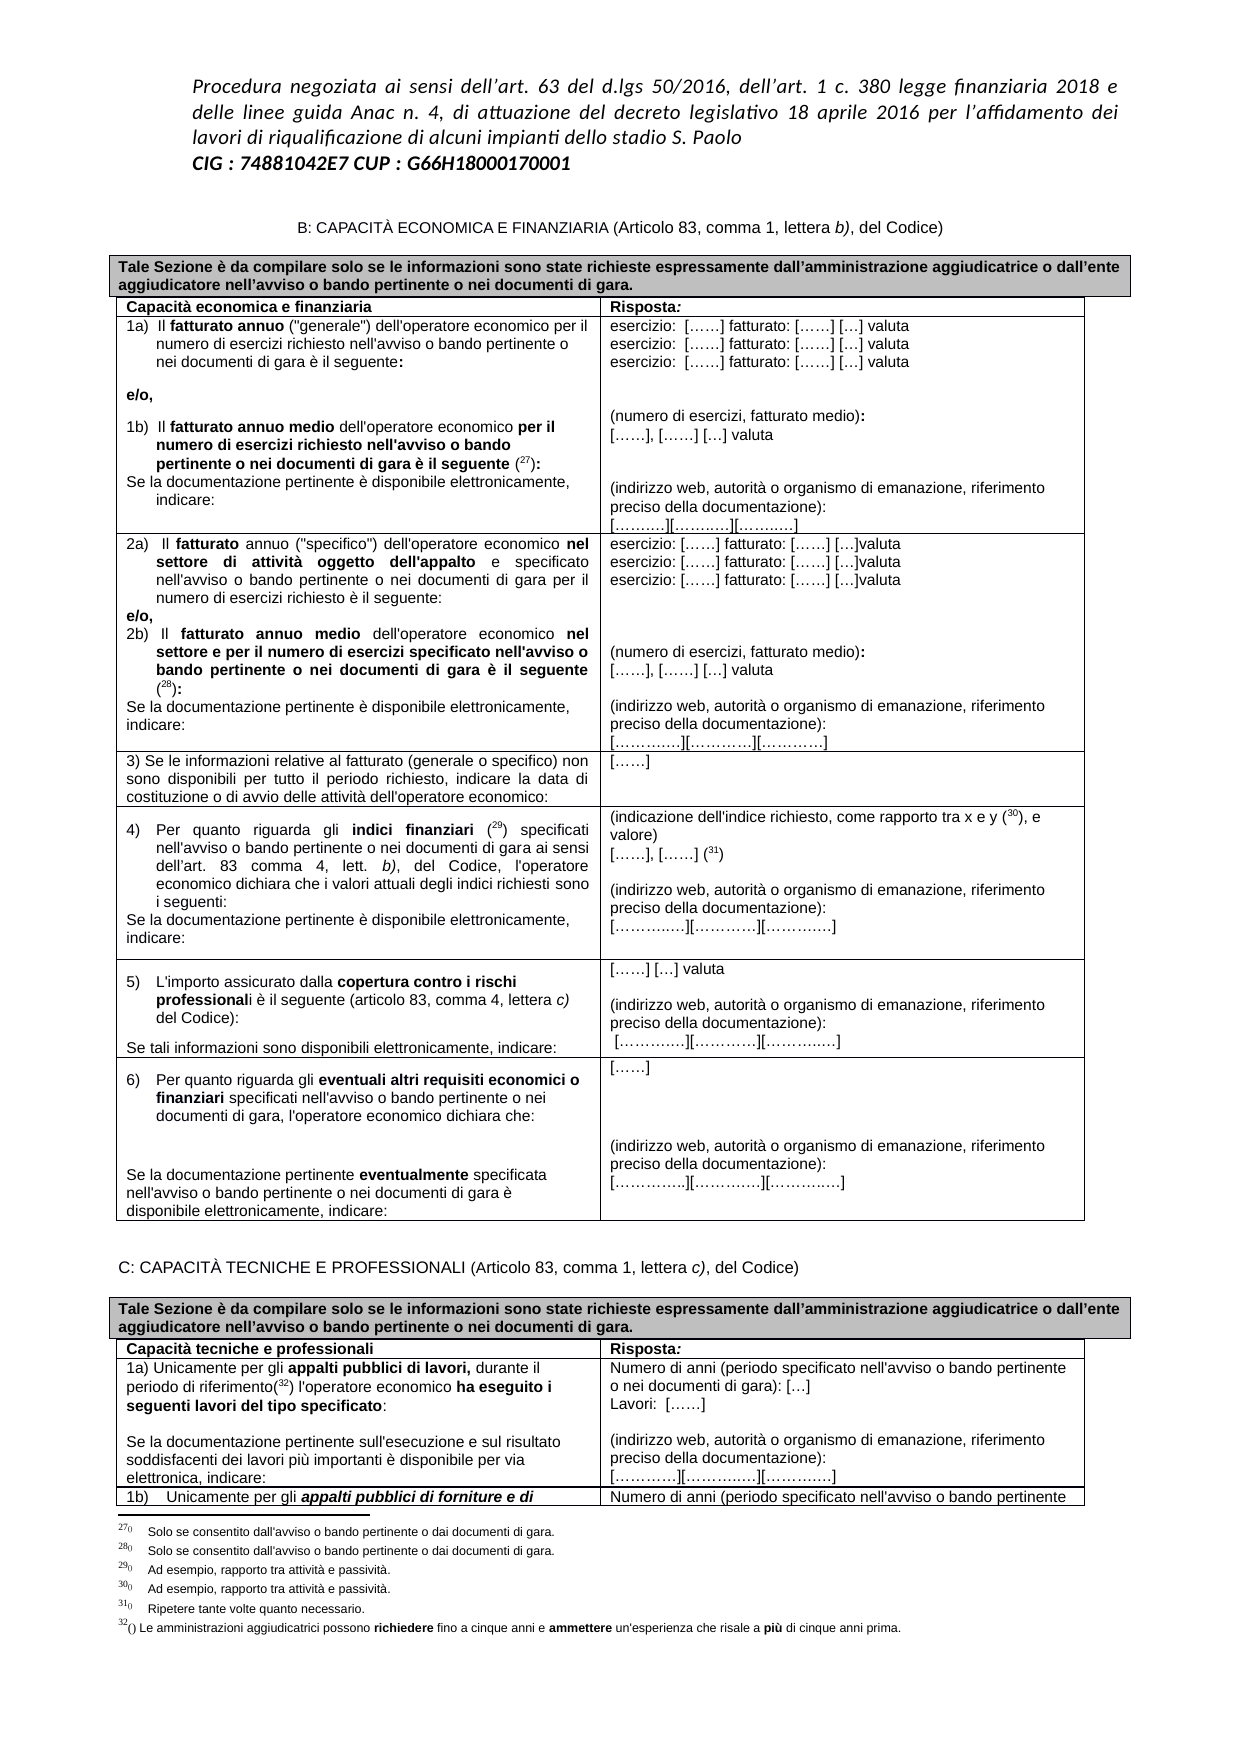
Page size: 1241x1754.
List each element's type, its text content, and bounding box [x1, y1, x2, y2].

table_header Risposta: [601, 1340, 1084, 1358]
table_cell L'importo assicurato dalla copertura contro i rischi professionali è il seguente (articolo 83, comma 4, lettera c) del Codice): Se tali informazioni sono disponibili elettronicamente, indicare: [117, 960, 600, 1057]
table_cell esercizio: [……] fatturato: [……] […]valuta esercizio: [……] fatturato: [……] […]valuta esercizio: [……] fatturato: [……] […]valuta (numero di esercizi, fatturato medio): [……], [……] […] valuta (indirizzo web, autorità o organismo di emanazione, riferimento preciso della documentazione): [……….…][…………][…………] [601, 534, 1084, 751]
table_cell 1a) Il fatturato annuo ("generale") dell'operatore economico per il numero di esercizi richiesto nell'avviso o bando pertinente o nei documenti di gara è il seguente: e/o, 1b) Il fatturato annuo medio dell'operatore economico per il numero di esercizi richiesto nell'avviso o bando pertinente o nei documenti di gara è il seguente (): Se la documentazione pertinente è disponibile elettronicamente, indicare: [117, 317, 600, 533]
table_cell [……] […] valuta (indirizzo web, autorità o organismo di emanazione, riferimento preciso della documentazione): [……….…][…………][………..…] [601, 960, 1084, 1057]
text Tale Sezione è da compilare solo se le informazioni sono state richieste espressamente dall’amministrazione aggiudicatrice o dall’ente aggiudicatore nell’avviso o bando pertinente o nei documenti di gara. [110, 1298, 1130, 1338]
table_cell 3) Se le informazioni relative al fatturato (generale o specifico) non sono disponibili per tutto il periodo richiesto, indicare la data di costituzione o di avvio delle attività dell'operatore economico: [117, 752, 600, 806]
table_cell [601, 1488, 1084, 1505]
table_cell esercizio: [……] fatturato: [……] […] valuta esercizio: [……] fatturato: [……] […] valuta esercizio: [……] fatturato: [……] […] valuta (numero di esercizi, fatturato medio): [……], [……] […] valuta (indirizzo web, autorità o organismo di emanazione, riferimento preciso della documentazione): […….…][……..…][……..…] [601, 317, 1084, 533]
table_cell (indicazione dell'indice richiesto, come rapporto tra x e y (), e valore) [……], [……] () (indirizzo web, autorità o organismo di emanazione, riferimento preciso della documentazione): [………..…][…………][……….…] [601, 807, 1084, 959]
title C: Capacità tecniche e professionali (Articolo 83, comma 1, lettera c), del Codice) [118, 1258, 1122, 1277]
text Tale Sezione è da compilare solo se le informazioni sono state richieste espressamente dall’amministrazione aggiudicatrice o dall’ente aggiudicatore nell’avviso o bando pertinente o nei documenti di gara. [110, 256, 1130, 296]
table_cell [……] (indirizzo web, autorità o organismo di emanazione, riferimento preciso della documentazione): […………..][……….…][………..…] [601, 1058, 1084, 1220]
table_cell 2a) Il fatturato annuo ("specifico") dell'operatore economico nel settore di attività oggetto dell'appalto e specificato nell'avviso o bando pertinente o nei documenti di gara per il numero di esercizi richiesto è il seguente: e/o, 2b) Il fatturato annuo medio dell'operatore economico nel settore e per il numero di esercizi specificato nell'avviso o bando pertinente o nei documenti di gara è il seguente (): Se la documentazione pertinente è disponibile elettronicamente, indicare: [117, 534, 600, 751]
table_header Capacità tecniche e professionali [117, 1340, 600, 1358]
table_cell 1a) Unicamente per gli appalti pubblici di lavori, durante il periodo di riferimento() l'operatore economico ha eseguito i seguenti lavori del tipo specificato: Se la documentazione pertinente sull'esecuzione e sul risultato soddisfacenti dei lavori più importanti è disponibile per via elettronica, indicare: [117, 1359, 600, 1486]
title B: Capacità economica e finanziaria (Articolo 83, comma 1, lettera b), del Codice) [118, 217, 1122, 237]
table_header Capacità economica e finanziaria [117, 298, 600, 316]
table_header Risposta: [601, 298, 1084, 316]
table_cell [117, 1488, 600, 1505]
table_cell Numero di anni (periodo specificato nell'avviso o bando pertinente o nei documenti di gara): […] Lavori: [……] (indirizzo web, autorità o organismo di emanazione, riferimento preciso della documentazione): […………][………..…][……….…] [601, 1359, 1084, 1486]
table_cell [……] [601, 752, 1084, 806]
table_cell Per quanto riguarda gli indici finanziari () specificati nell'avviso o bando pertinente o nei documenti di gara ai sensi dell’art. 83 comma 4, lett. b), del Codice, l'operatore economico dichiara che i valori attuali degli indici richiesti sono i seguenti: Se la documentazione pertinente è disponibile elettronicamente, indicare: [117, 807, 600, 959]
table_cell Per quanto riguarda gli eventuali altri requisiti economici o finanziari specificati nell'avviso o bando pertinente o nei documenti di gara, l'operatore economico dichiara che: Se la documentazione pertinente eventualmente specificata nell'avviso o bando pertinente o nei documenti di gara è disponibile elettronicamente, indicare: [117, 1058, 600, 1220]
